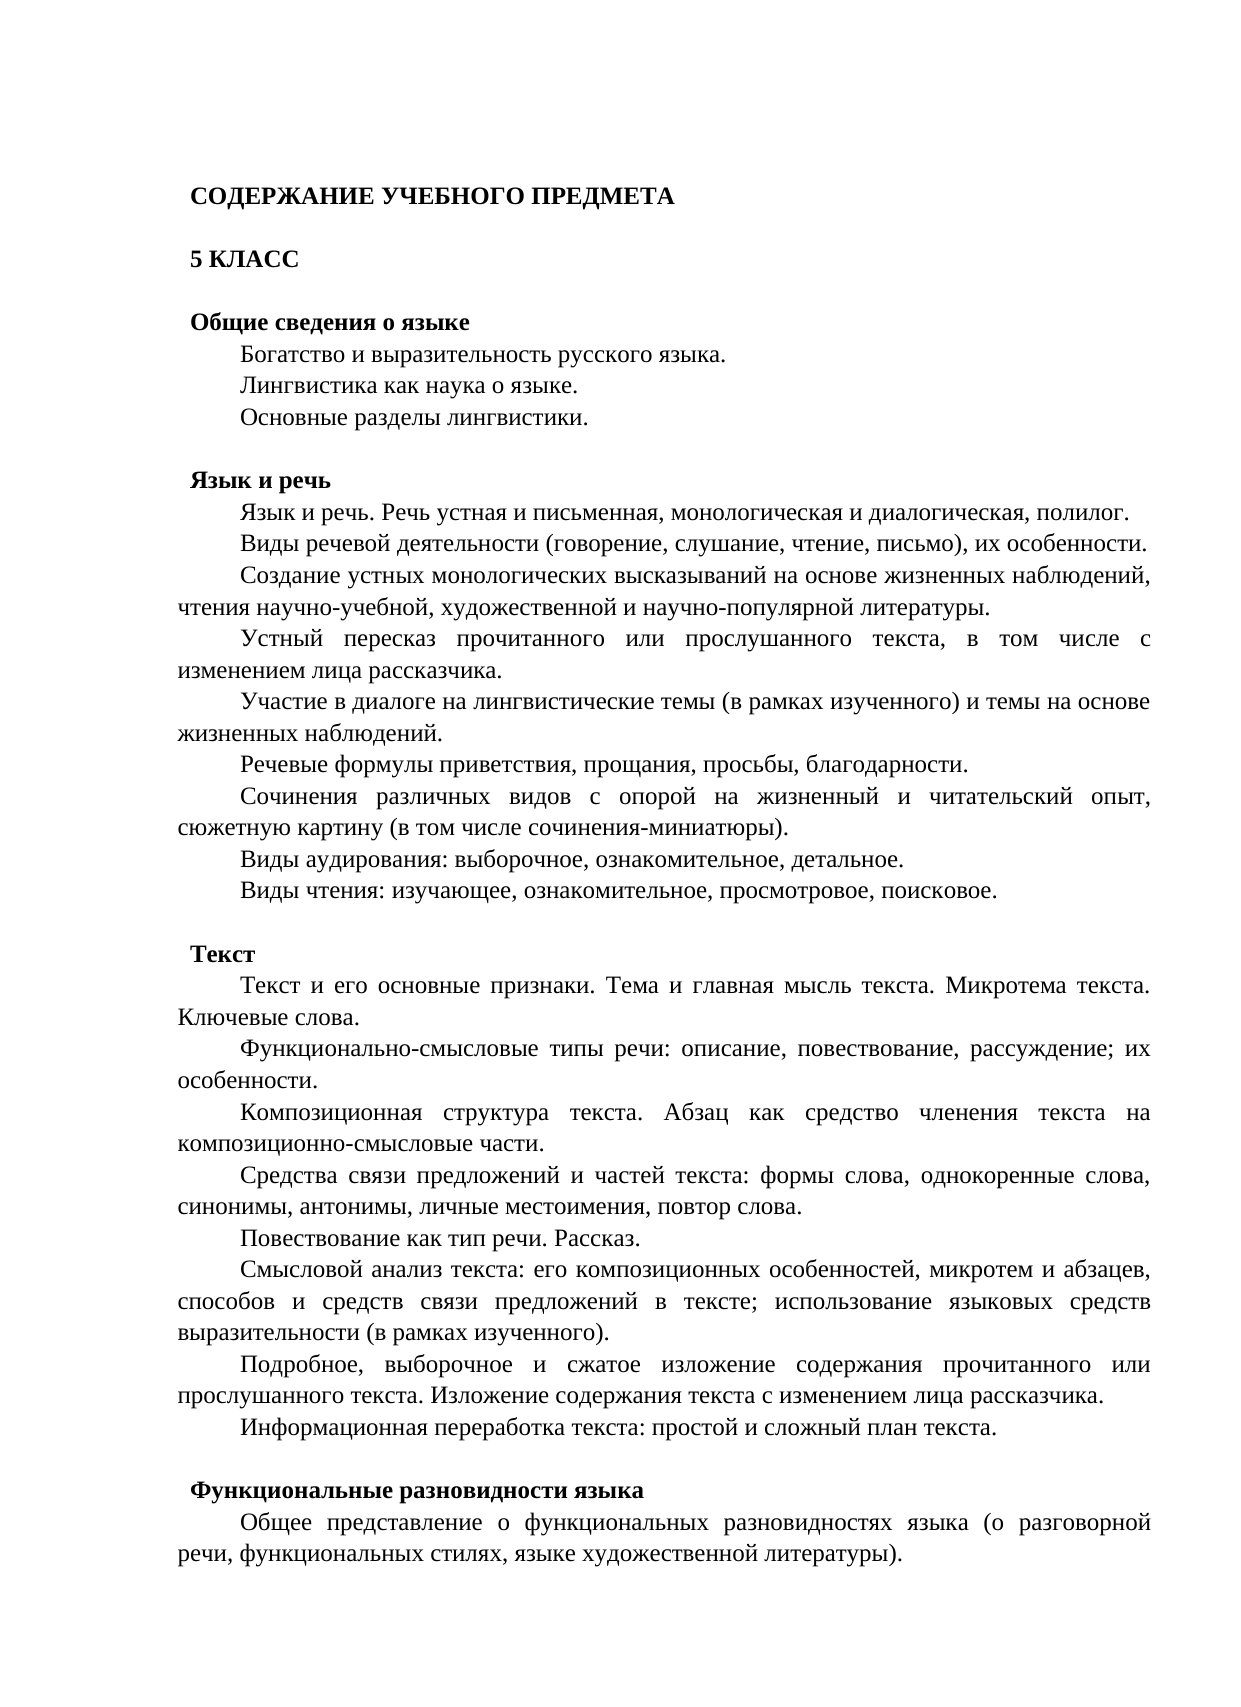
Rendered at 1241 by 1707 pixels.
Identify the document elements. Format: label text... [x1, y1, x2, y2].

text Текст [190, 939, 1152, 967]
text Устный пересказ прочитанного или прослушанного текста, в том числе с изменением лица рассказчика. [177, 623, 1152, 683]
text Создание устных монологических высказываний на основе жизненных наблюдений, чтения научно-учебной, художественной и научно-популярной литературы. [177, 560, 1152, 620]
text Участие в диалоге на лингвистические темы (в рамках изученного) и темы на основе жизненных наблюдений. [177, 686, 1152, 747]
text Сочинения различных видов с опорой на жизненный и читательский опыт, сюжетную картину (в том числе сочинения-миниатюры). [177, 781, 1152, 841]
text Язык и речь [190, 465, 1152, 494]
text Информационная переработка текста: простой и сложный план текста. [177, 1412, 1152, 1441]
text Речевые формулы приветствия, прощания, просьбы, благодарности. [177, 749, 1152, 778]
text Функционально-смысловые типы речи: описание, повествование, рассуждение; их особенности. [177, 1033, 1152, 1094]
text Виды аудирования: выборочное, ознакомительное, детальное. [177, 844, 1152, 873]
text 5 КЛАСС [190, 244, 1152, 273]
text Основные разделы лингвистики. [177, 402, 1152, 431]
text Повествование как тип речи. Рассказ. [177, 1223, 1152, 1252]
text Лингвистика как наука о языке. [177, 371, 1152, 399]
text Подробное, выборочное и сжатое изложение содержания прочитанного или прослушанного текста. Изложение содержания текста с изменением лица рассказчика. [177, 1349, 1152, 1409]
text Общие сведения о языке [190, 307, 1152, 336]
text Общее представление о функциональных разновидностях языка (о разговорной речи, функциональных стилях, языке художественной литературы). [177, 1507, 1152, 1567]
text Виды речевой деятельности (говорение, слушание, чтение, письмо), их особенности. [177, 528, 1152, 557]
text Смысловой анализ текста: его композиционных особенностей, микротем и абзацев, способов и средств связи предложений в тексте; использование языковых средств выразительности (в рамках изученного). [177, 1254, 1152, 1346]
text Функциональные разновидности языка [190, 1475, 1152, 1504]
text Композиционная структура текста. Абзац как средство членения текста на композиционно-смысловые части. [177, 1097, 1152, 1157]
text Язык и речь. Речь устная и письменная, монологическая и диалогическая, полилог. [177, 497, 1152, 526]
text Текст и его основные признаки. Тема и главная мысль текста. Микротема текста. Ключевые слова. [177, 970, 1152, 1031]
text Богатство и выразительность русского языка. [177, 339, 1152, 368]
text Виды чтения: изучающее, ознакомительное, просмотровое, поисковое. [177, 876, 1152, 904]
text СОДЕРЖАНИЕ УЧЕБНОГО ПРЕДМЕТА [190, 181, 1152, 210]
text Средства связи предложений и частей текста: формы слова, однокоренные слова, синонимы, антонимы, личные местоимения, повтор слова. [177, 1160, 1152, 1220]
